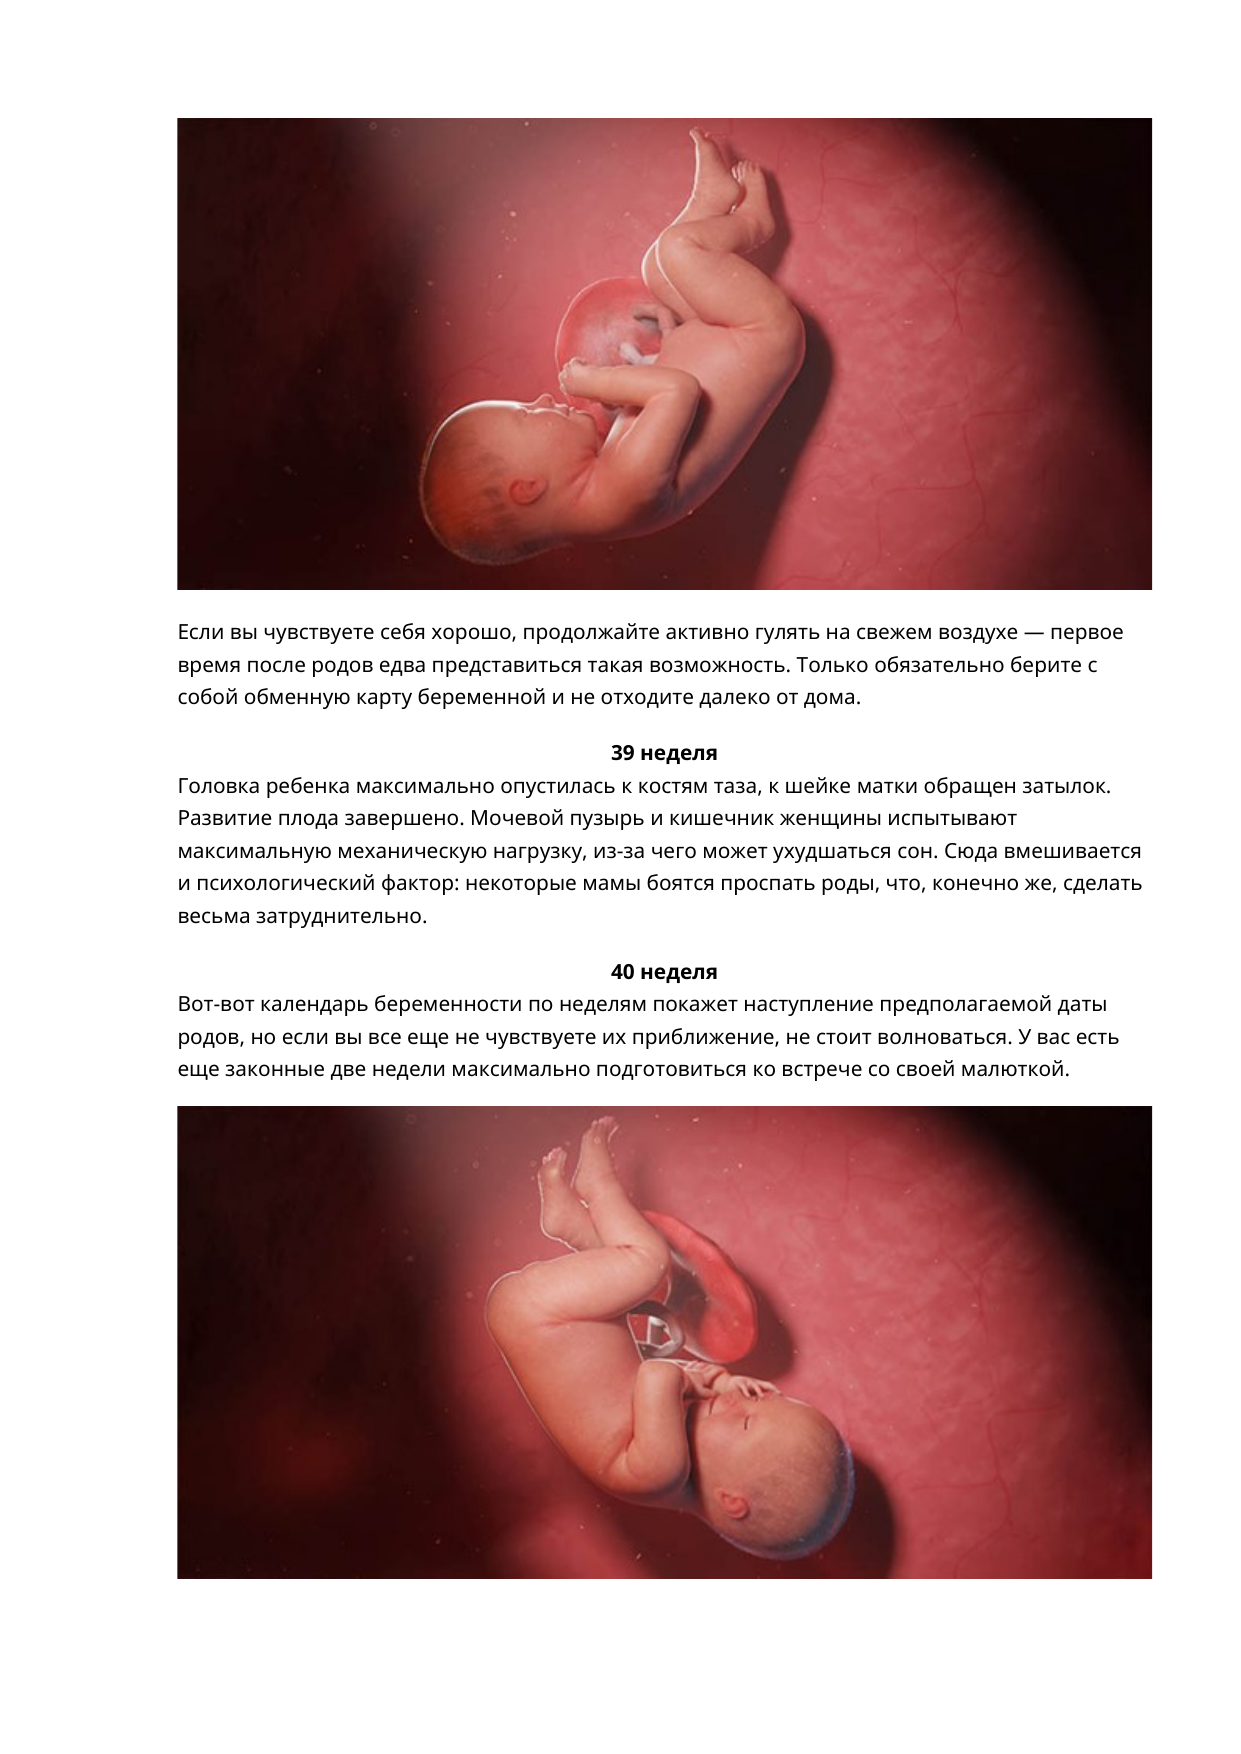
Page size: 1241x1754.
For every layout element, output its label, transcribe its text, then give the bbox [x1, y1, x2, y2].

text 40 неделя [177, 953, 1152, 985]
picture [177, 1106, 1153, 1579]
text Головка ребенка максимально опустилась к костям таза, к шейке матки обращен затылок. Развитие плода завершено. Мочевой пузырь и кишечник женщины испытывают максимальную механическую нагрузку, из-за чего может ухудшаться сон. Сюда вмешивается и психологический фактор: некоторые мамы боятся проспать роды, что, конечно же, сделать весьма затруднительно. [177, 767, 1152, 929]
picture [177, 118, 1153, 590]
text Вот-вот календарь беременности по неделям покажет наступление предполагаемой даты родов, но если вы все еще не чувствуете их приближение, не стоит волноваться. У вас есть еще законные две недели максимально подготовиться ко встрече со своей малюткой. [177, 985, 1152, 1083]
text Если вы чувствуете себя хорошо, продолжайте активно гулять на свежем воздухе — первое время после родов едва представиться такая возможность. Только обязательно берите с собой обменную карту беременной и не отходите далеко от дома. [177, 613, 1152, 711]
text 39 неделя [177, 734, 1152, 767]
